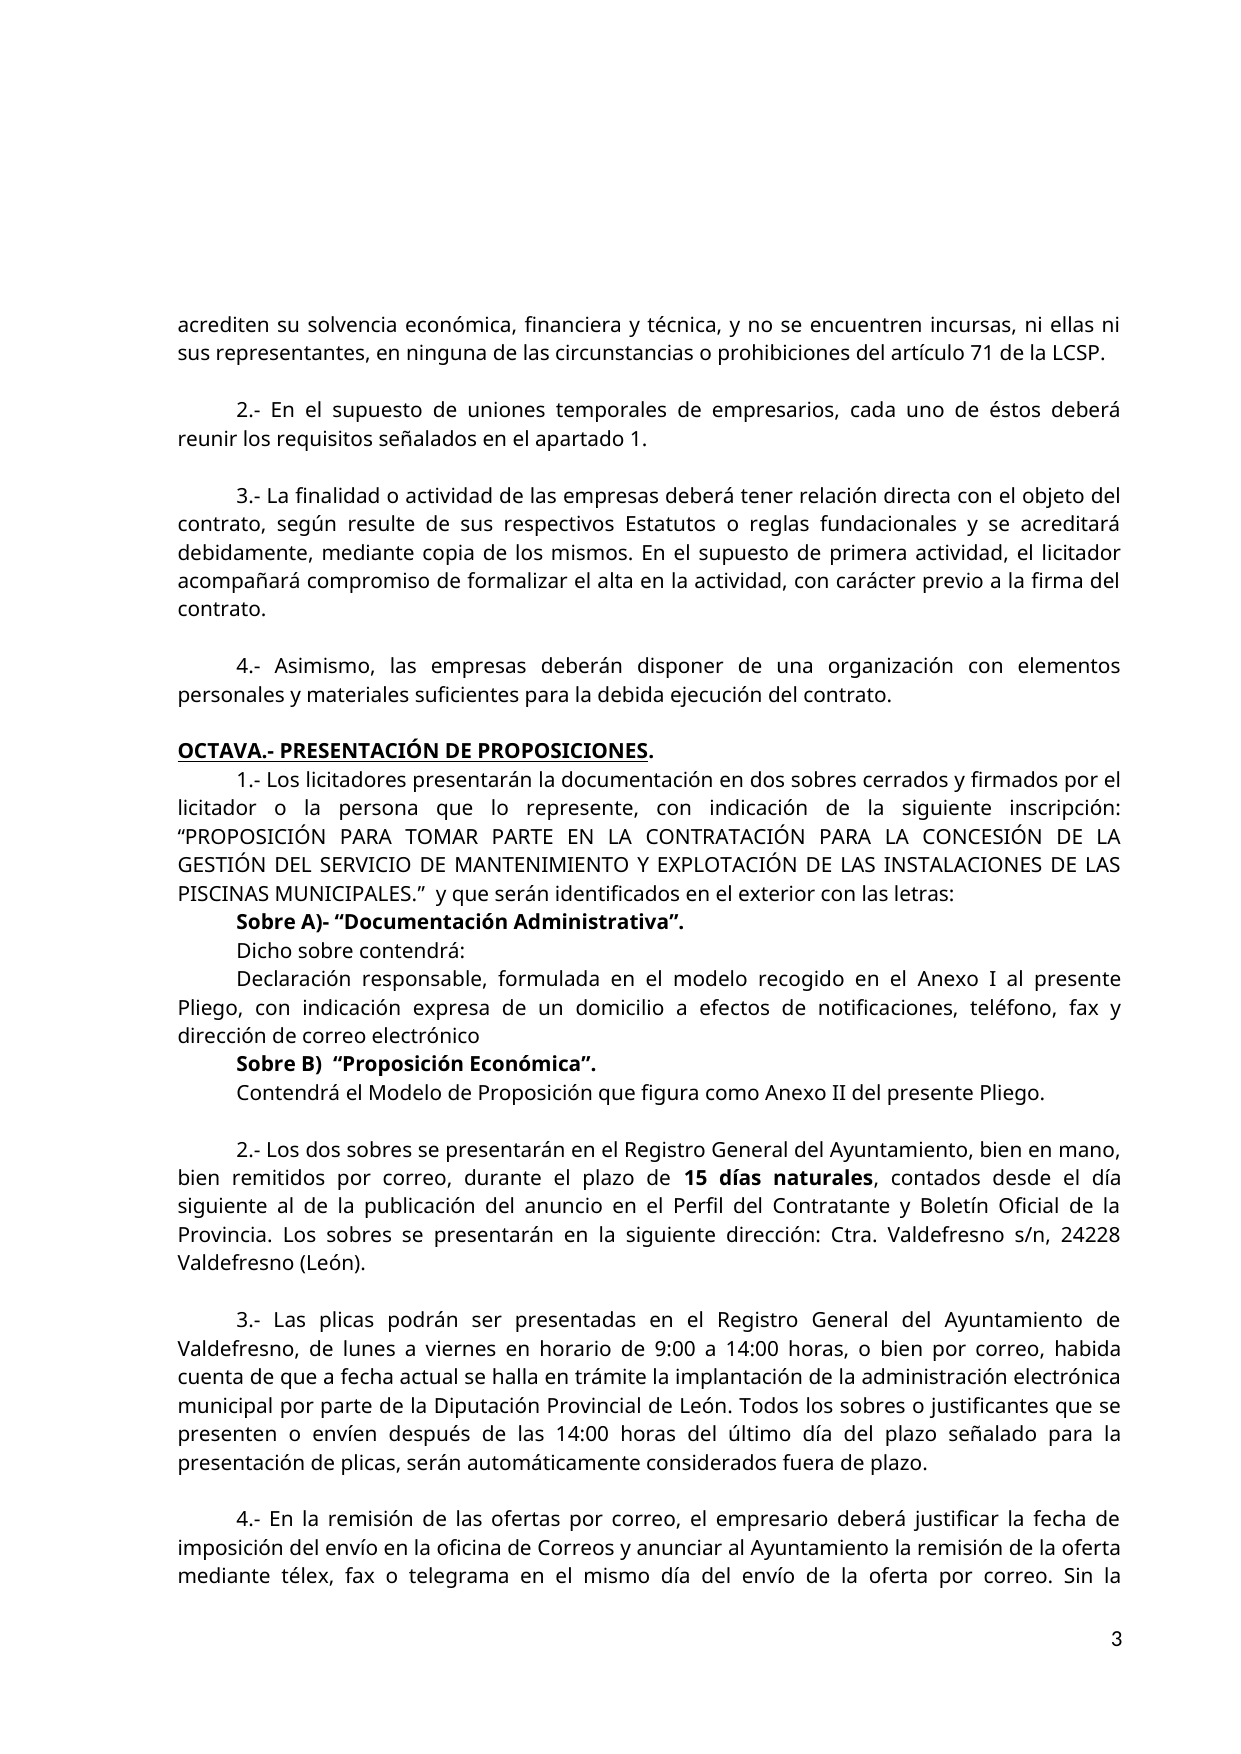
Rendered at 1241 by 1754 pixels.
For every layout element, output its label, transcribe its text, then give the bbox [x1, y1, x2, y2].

text 1.- Los licitadores presentarán la documentación en dos sobres cerrados y firmados por el licitador o la persona que lo represente, con indicación de la siguiente inscripción: “PROPOSICIÓN PARA TOMAR PARTE EN LA CONTRATACIÓN PARA LA CONCESIÓN DE LA GESTIÓN DEL SERVICIO DE MANTENIMIENTO Y EXPLOTACIÓN DE LAS INSTALACIONES DE LAS PISCINAS MUNICIPALES.” y que serán identificados en el exterior con las letras: [177, 765, 1122, 907]
text 4.- Asimismo, las empresas deberán disponer de una organización con elementos personales y materiales suficientes para la debida ejecución del contrato. [177, 651, 1122, 708]
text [177, 1504, 1122, 1590]
text 3.- La finalidad o actividad de las empresas deberá tener relación directa con el objeto del contrato, según resulte de sus respectivos Estatutos o reglas fundacionales y se acreditará debidamente, mediante copia de los mismos. En el supuesto de primera actividad, el licitador acompañará compromiso de formalizar el alta en la actividad, con carácter previo a la firma del contrato. [177, 481, 1122, 623]
text Dicho sobre contendrá: [177, 936, 1122, 964]
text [177, 310, 1122, 367]
text Sobre A)- “Documentación Administrativa”. [177, 907, 1122, 936]
text 2.- Los dos sobres se presentarán en el Registro General del Ayuntamiento, bien en mano, bien remitidos por correo, durante el plazo de 15 días naturales, contados desde el día siguiente al de la publicación del anuncio en el Perfil del Contratante y Boletín Oficial de la Provincia. Los sobres se presentarán en la siguiente dirección: Ctra. Valdefresno s/n, 24228 Valdefresno (León). [177, 1135, 1122, 1277]
text 3.- Las plicas podrán ser presentadas en el Registro General del Ayuntamiento de Valdefresno, de lunes a viernes en horario de 9:00 a 14:00 horas, o bien por correo, habida cuenta de que a fecha actual se halla en trámite la implantación de la administración electrónica municipal por parte de la Diputación Provincial de León. Todos los sobres o justificantes que se presenten o envíen después de las 14:00 horas del último día del plazo señalado para la presentación de plicas, serán automáticamente considerados fuera de plazo. [177, 1305, 1122, 1476]
text Sobre B) “Proposición Económica”. [177, 1049, 1122, 1078]
text OCTAVA.- PRESENTACIÓN DE PROPOSICIONES. [177, 737, 1122, 765]
text Contendrá el Modelo de Proposición que figura como Anexo II del presente Pliego. [177, 1078, 1122, 1106]
text 2.- En el supuesto de uniones temporales de empresarios, cada uno de éstos deberá reunir los requisitos señalados en el apartado 1. [177, 395, 1122, 452]
text Declaración responsable, formulada en el modelo recogido en el Anexo I al presente Pliego, con indicación expresa de un domicilio a efectos de notificaciones, teléfono, fax y dirección de correo electrónico [177, 964, 1122, 1049]
